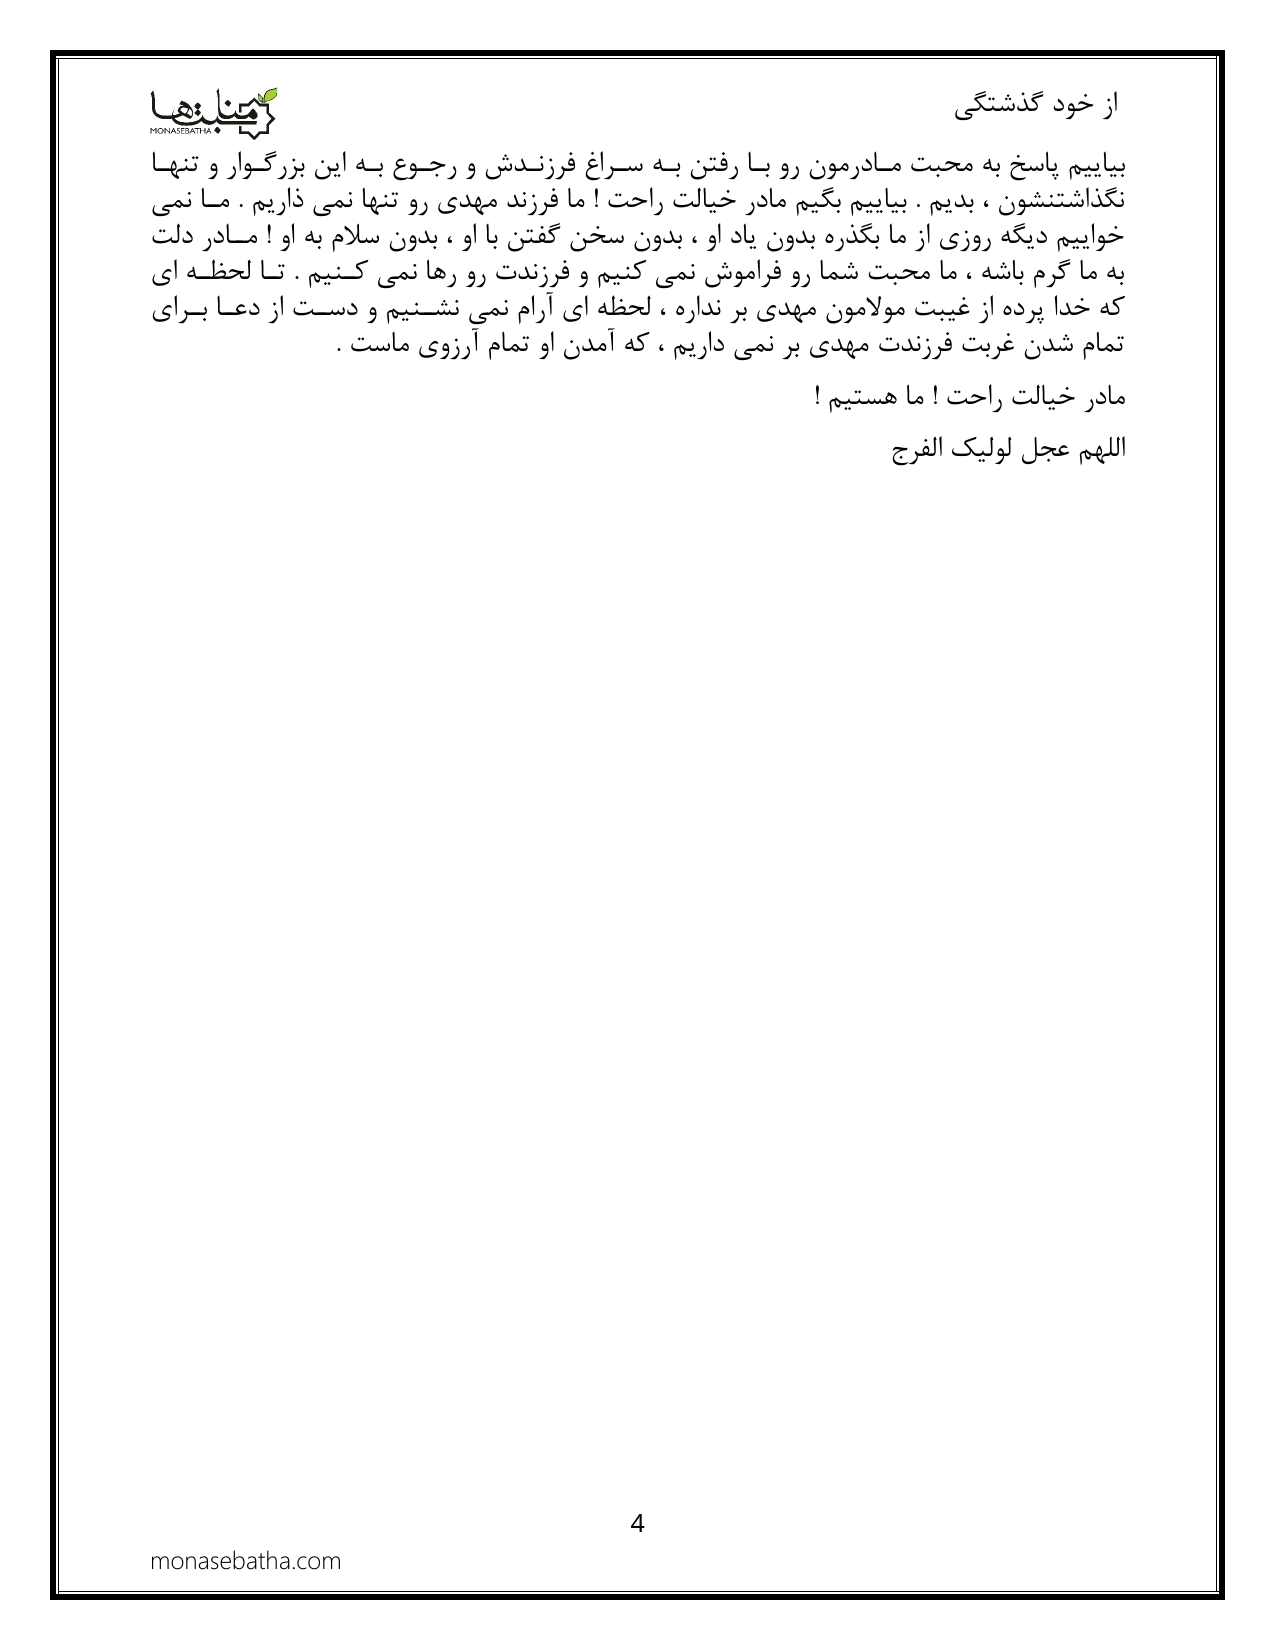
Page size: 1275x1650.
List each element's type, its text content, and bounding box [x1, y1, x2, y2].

picture [150, 87, 278, 140]
text بیاییم پاسخ به محبت مادرمون رو با رفتن به سراغ فرزندش و رجوع به این بزرگوار و تنها نگذاشتنشون ، بدیم . بیاییم بگیم مادر خیالت راحت ! ما فرزند مهدی رو تنها نمی ذاریم . ما نمی خواییم دیگه روزی از ما بگذره بدون یاد او ، بدون سخن گفتن با او ، بدون سلام به او ! مادر دلت به ما گرم باشه ، ما محبت شما رو فراموش نمی کنیم و فرزندت رو رها نمی کنیم . تا لحظه ای که خدا پرده از غیبت مولامون مهدی بر نداره ، لحظه ای آرام نمی نشنیم و دست از دعا برای تمام شدن غربت فرزندت مهدی بر نمی داریم ، که آمدن او تمام آرزوی ماست . [150, 150, 1125, 363]
text مادر خیالت راحت ! ما هستیم ! [150, 382, 1125, 416]
text اللهم عجل لولیک الفرج [150, 435, 1125, 468]
